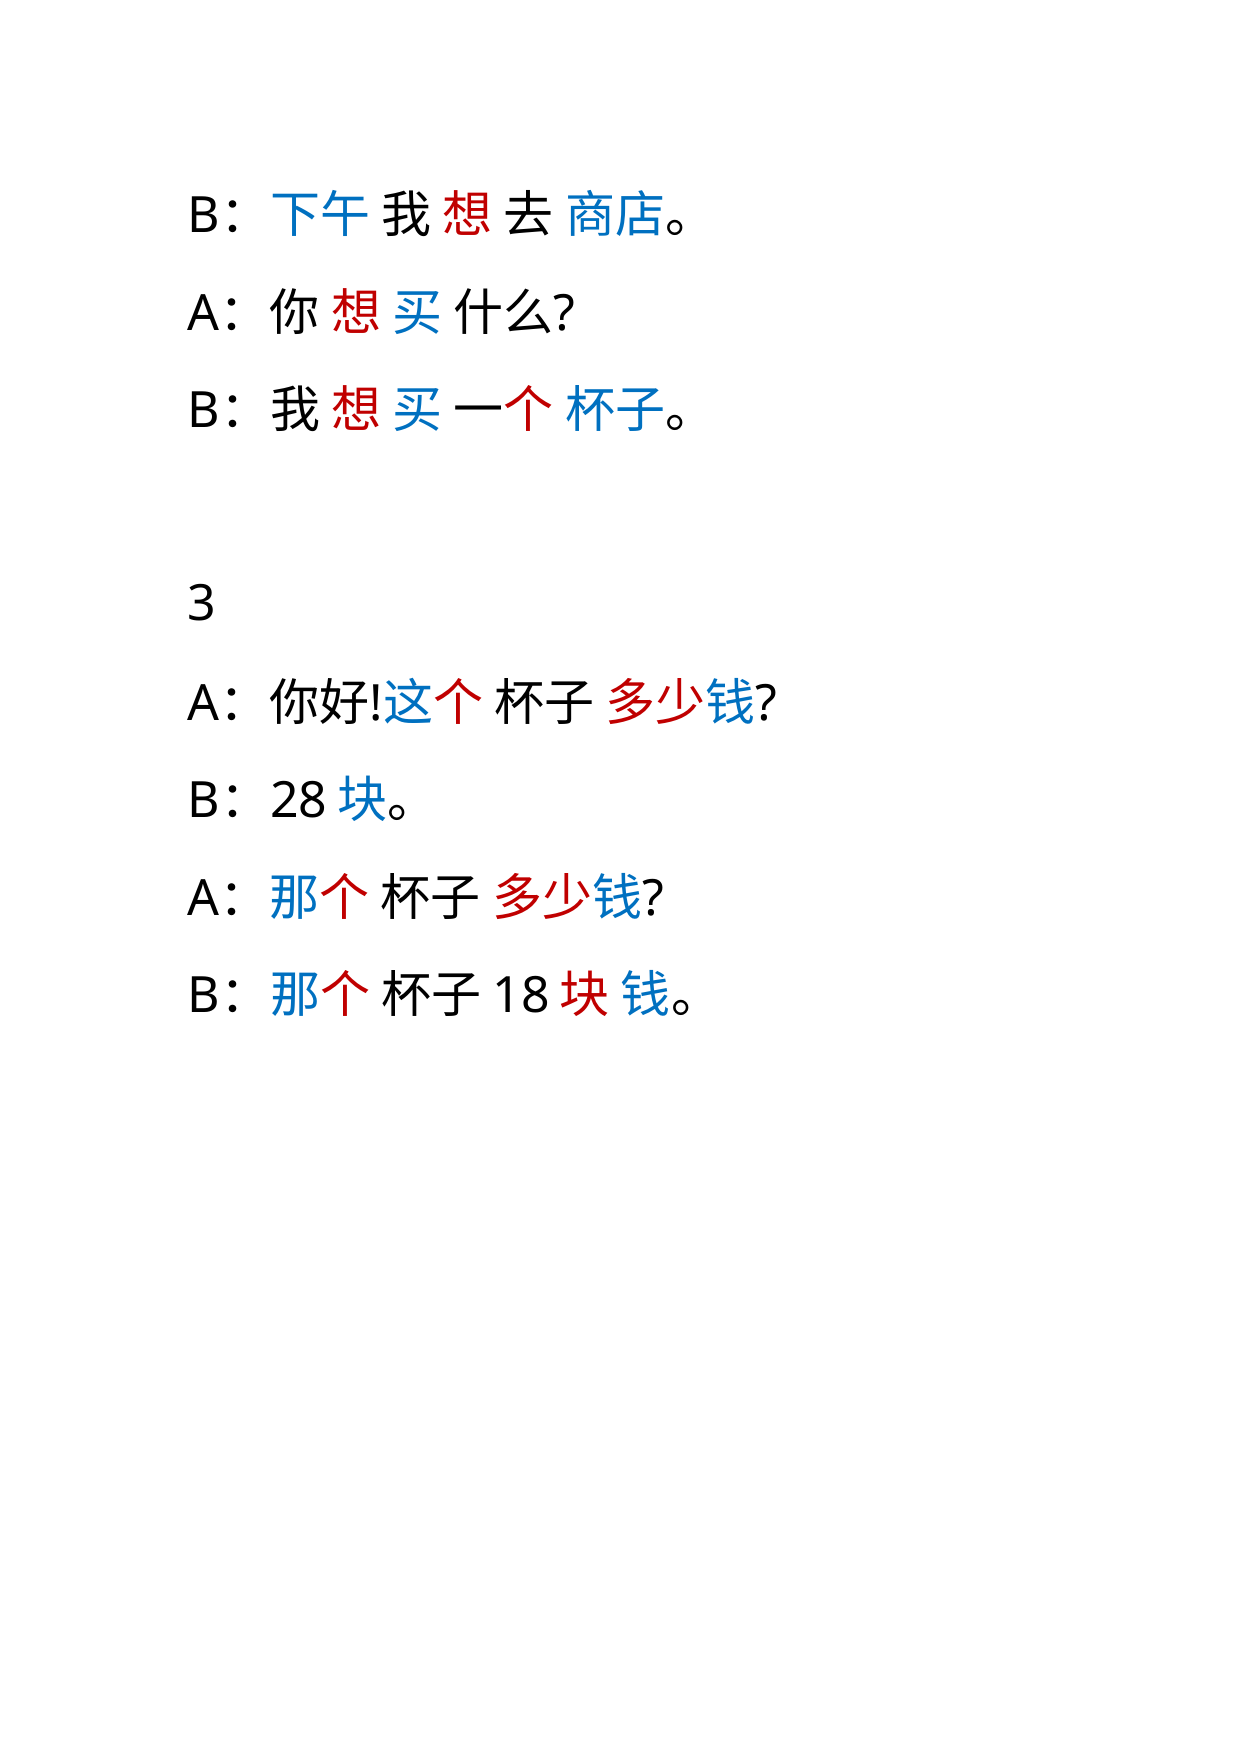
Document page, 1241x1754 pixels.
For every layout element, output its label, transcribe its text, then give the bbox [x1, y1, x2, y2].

text 3 [187, 552, 1053, 649]
text B：下午 我 想 去 商店。 [187, 162, 1053, 259]
text A：那个 杯子 多少钱? [187, 844, 1053, 942]
text B：那个 杯子 18块 钱。 [187, 942, 1053, 1039]
text B：我 想 买 一个 杯子。 [187, 357, 1053, 454]
text A：你 想 买 什么? [187, 259, 1053, 357]
text A：你好!这个 杯子 多少钱? [187, 649, 1053, 747]
text B：28块。 [187, 747, 1053, 844]
